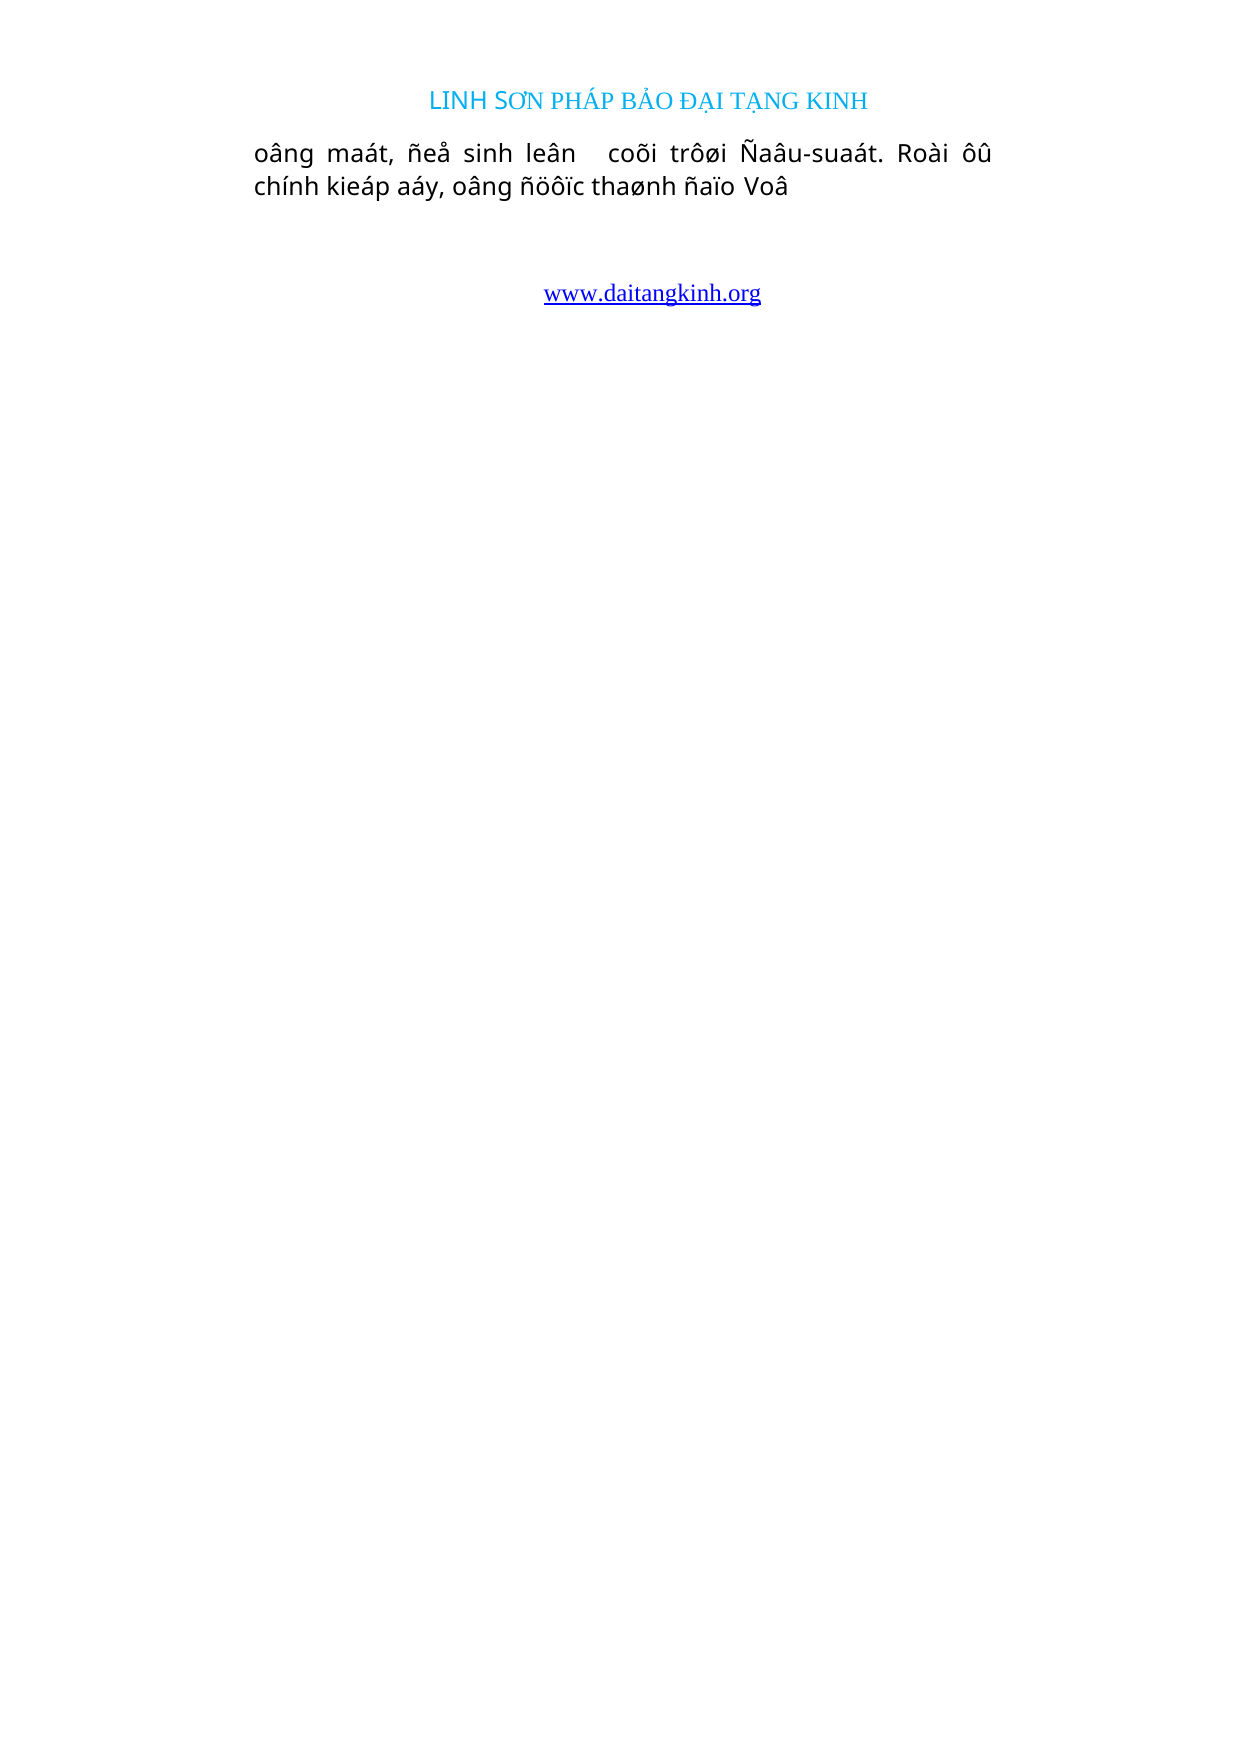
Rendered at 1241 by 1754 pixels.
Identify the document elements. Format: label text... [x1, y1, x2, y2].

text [254, 135, 992, 202]
text www.daitangkinh.org [403, 278, 901, 307]
